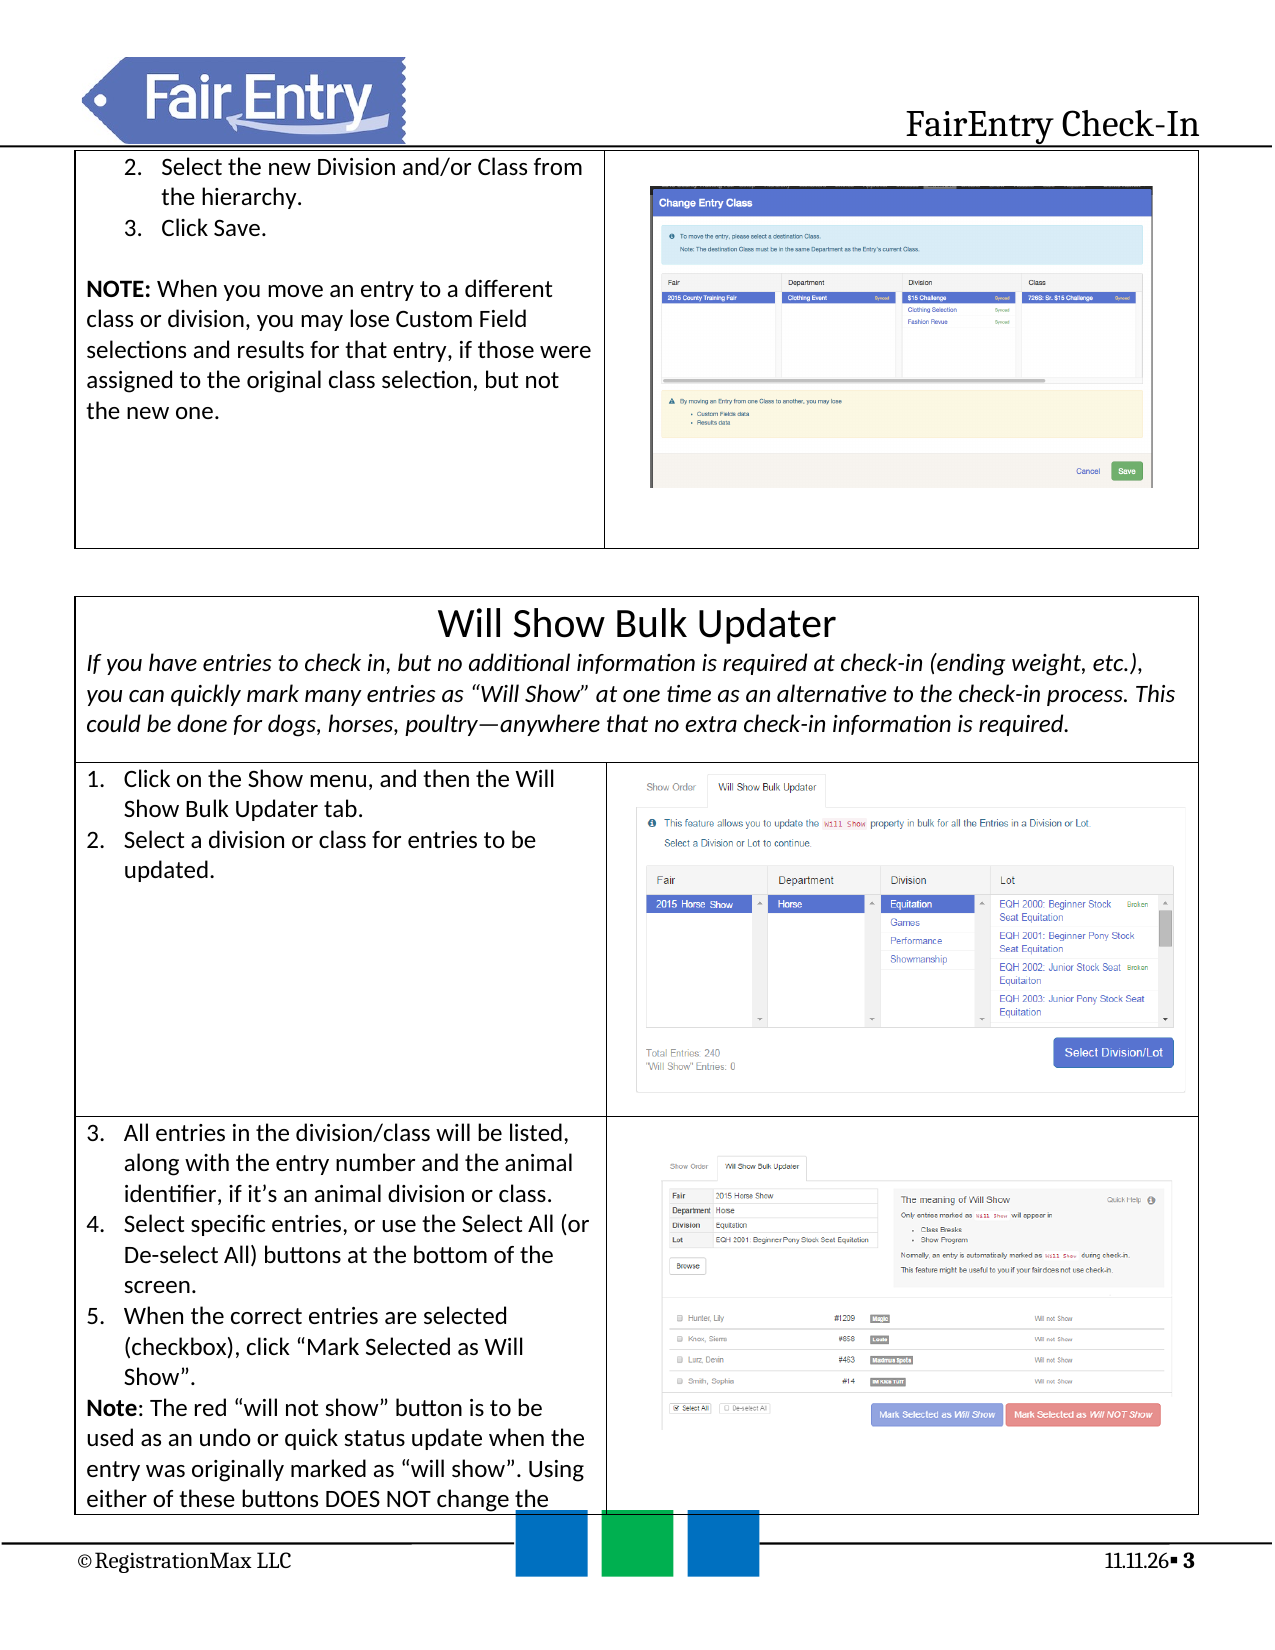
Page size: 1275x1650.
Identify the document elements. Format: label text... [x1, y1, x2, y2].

table_cell [607, 763, 1198, 1116]
picture [81, 57, 406, 144]
table_cell [607, 1117, 1198, 1514]
table_cell [605, 151, 1198, 548]
picture [636, 767, 1186, 1093]
table_header Will Show Bulk Updater If you have entries to check in, but no additional information is required at check-in (ending weight, etc.), you can quickly mark many entries as “Will Show” at one time as an alternative to the check-in process. This could be done for dogs, horses, poultry—anywhere that no extra check-in information is required. [76, 597, 1198, 762]
picture [661, 1149, 1173, 1430]
table_cell Select the new Division and/or Class from the hierarchy. Click Save. NOTE: When you move an entry to a different class or division, you may lose Custom Field selections and results for that entry, if those were assigned to the original class selection, but not the new one. [76, 151, 604, 548]
picture [650, 186, 1153, 488]
table_cell Click on the Show menu, and then the Will Show Bulk Updater tab. Select a division or class for entries to be updated. [76, 763, 606, 1116]
